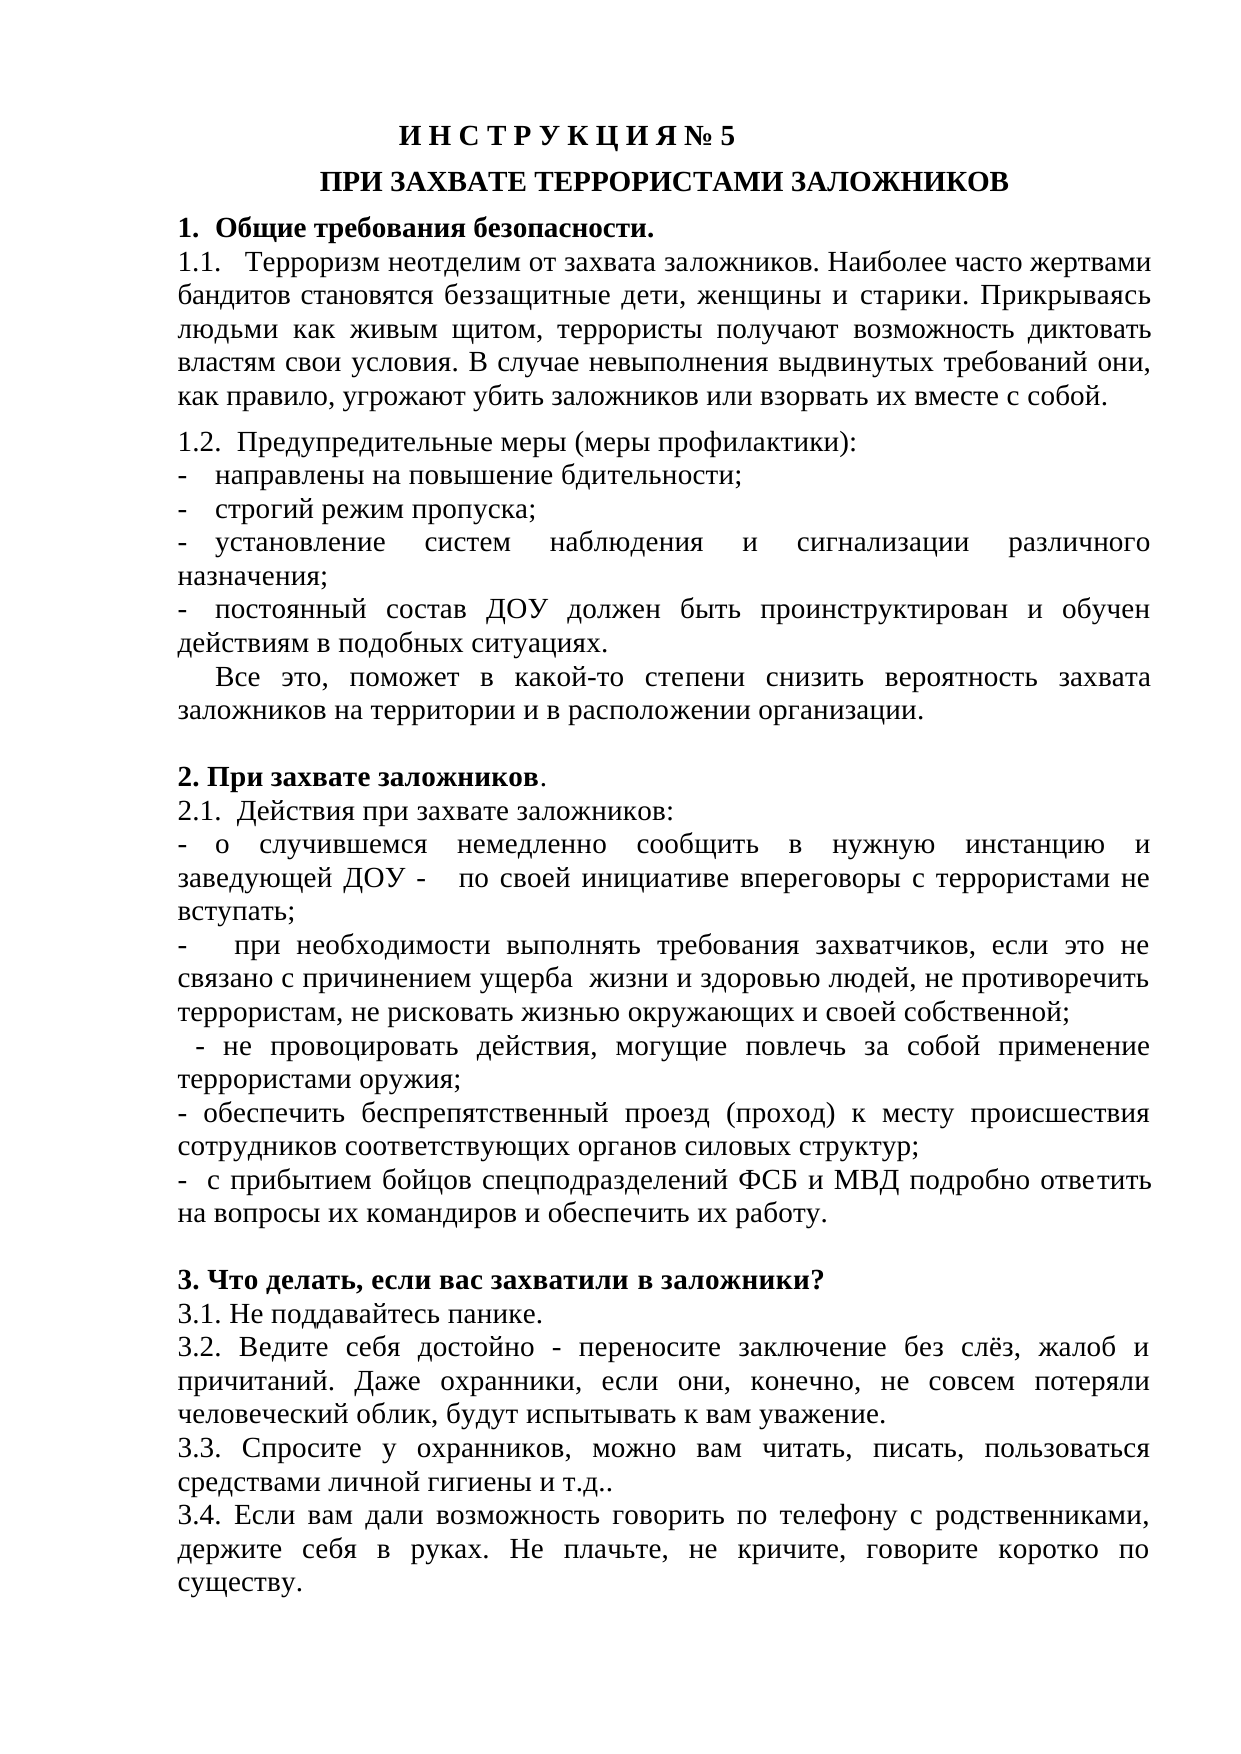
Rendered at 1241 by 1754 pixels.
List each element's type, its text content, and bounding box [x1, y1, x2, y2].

text 3.2. Ведите себя достойно - переносите заключение без слёз, жалоб и причитаний. Даже охранники, если они, конечно, не совсем потеряли человеческий облик, будут испытывать к вам уважение. [177, 1329, 1152, 1430]
text - не провоцировать действия, могущие повлечь за собой применение террористами оружия; [177, 1028, 1152, 1095]
list о случившемся немедленно сообщить в нужную инстанцию и заведующей ДОУ - по своей инициативе впереговоры с террористами не вступать; [177, 826, 1152, 927]
text 1.1. Терроризм неотделим от захвата заложников. Наиболее часто жертвами бандитов становятся беззащитные дети, женщины и старики. Прикрываясь людьми как живым щитом, террористы получают возможность диктовать властям свои условия. В случае невыполнения выдвинутых требований они, как правило, угрожают убить заложников или взорвать их вместе с собой. [177, 244, 1152, 411]
text И Н С Т Р У К Ц И Я № 5 [325, 118, 1152, 152]
list постоянный состав ДОУ должен быть проинструктирован и обучен действиям в подобных ситуациях. [177, 592, 1152, 659]
text 1.2. Предупредительные меры (меры профилактики): [177, 424, 1152, 457]
list направлены на повышение бдительности; [177, 457, 1152, 491]
list установление систем наблюдения и сигнализации различного назначения; [177, 524, 1152, 592]
text Все это, поможет в какой-то степени снизить вероятность захвата заложников на территории и в расположении организации. [177, 659, 1152, 726]
text ПРИ ЗАХВАТЕ ТЕРРОРИСТАМИ ЗАЛОЖНИКОВ [177, 164, 1152, 198]
text - обеспечить беспрепятственный проезд (проход) к месту происшествия сотрудников соответствующих органов силовых структур; [177, 1095, 1152, 1162]
text - при необходимости выполнять требования захватчиков, если это не связано с причинением ущерба жизни и здоровью людей, не противоречить террористам, не рисковать жизнью окружающих и своей собственной; [177, 927, 1152, 1028]
text 3.4. Если вам дали возможность говорить по телефону с родственниками, держите себя в руках. Не плачьте, не кричите, говорите коротко по существу. [177, 1497, 1152, 1598]
text 2. При захвате заложников. [177, 759, 1152, 793]
text 3.3. Спросите у охранников, можно вам читать, писать, пользоваться средствами личной гигиены и т.д.. [177, 1430, 1152, 1497]
text 2.1. Действия при захвате заложников: [177, 793, 1152, 826]
list строгий режим пропуска; [177, 491, 1152, 524]
text - с прибытием бойцов спецподразделений ФСБ и МВД подробно ответить на вопросы их командиров и обеспечить их работу. [177, 1162, 1152, 1229]
list Общие требования безопасности. [177, 210, 1152, 244]
text 3.1. Не поддавайтесь панике. [177, 1296, 1152, 1329]
text 3. Что делать, если вас захватили в заложники? [177, 1262, 1152, 1296]
